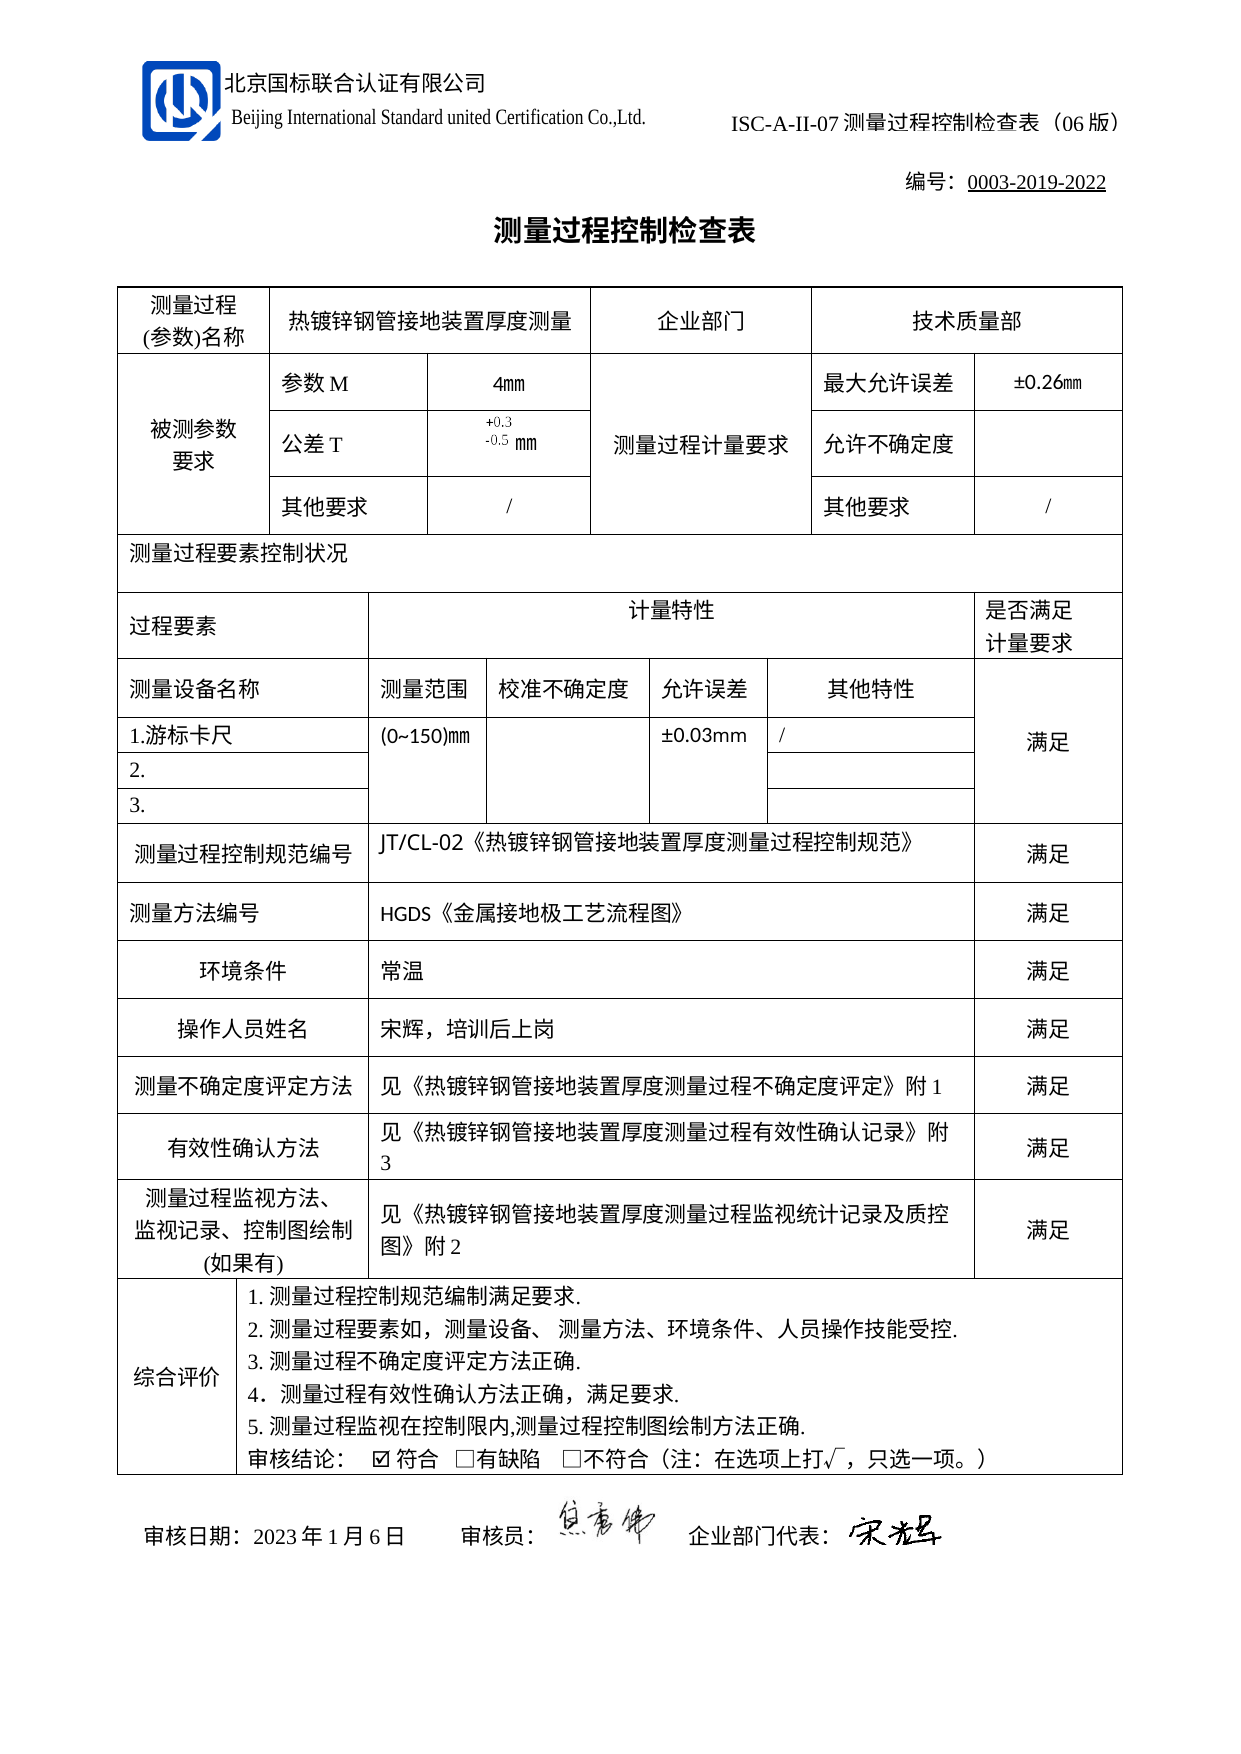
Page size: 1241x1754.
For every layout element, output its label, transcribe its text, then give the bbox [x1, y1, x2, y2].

table_cell 计量特性 [369, 593, 974, 658]
table_cell 2. [118, 753, 368, 788]
table_header 企业部门 [591, 288, 811, 352]
table_cell 4㎜ [428, 354, 590, 410]
table_cell 环境条件 [118, 941, 368, 998]
table_cell 是否满足 计量要求 [975, 593, 1122, 658]
table_cell 测量过程要素控制状况 [118, 535, 1122, 592]
table_cell 见《热镀锌钢管接地装置厚度测量过程不确定度评定》附1 [369, 1057, 974, 1113]
table_cell 其他特性 [768, 659, 974, 717]
table_cell 其他要求 [270, 477, 427, 534]
table_header 测量过程 (参数)名称 [118, 288, 269, 352]
text 编号：0003-2019-2022 [144, 164, 1106, 196]
text 测量过程控制检查表 [144, 196, 1106, 261]
table_cell [487, 718, 649, 823]
table_cell 测量方法编号 [118, 883, 368, 940]
table_cell 测量范围 [369, 659, 486, 717]
picture [552, 1491, 660, 1545]
table_cell 允许不确定度 [812, 411, 974, 476]
table_header 技术质量部 [812, 288, 1122, 352]
table_cell 满足 [975, 659, 1122, 823]
table_cell 过程要素 [118, 593, 368, 658]
table_cell 满足 [975, 1180, 1122, 1278]
table_cell ±0.26㎜ [975, 354, 1122, 410]
table_cell 被测参数 要求 [118, 354, 269, 534]
table_cell 测量设备名称 [118, 659, 368, 717]
table_cell 操作人员姓名 [118, 999, 368, 1056]
table_cell 满足 [975, 1114, 1122, 1179]
table_cell 综合评价 [118, 1279, 236, 1474]
table_cell 测量不确定度评定方法 [118, 1057, 368, 1113]
table_cell 公差T [270, 411, 427, 476]
table_cell 满足 [975, 941, 1122, 998]
table_cell 1.游标卡尺 [118, 718, 368, 752]
table_cell [975, 411, 1122, 476]
table_cell 常温 [369, 941, 974, 998]
table_cell / [428, 477, 590, 534]
table_cell 见《热镀锌钢管接地装置厚度测量过程监视统计记录及质控图》附2 [369, 1180, 974, 1278]
table_cell 满足 [975, 1057, 1122, 1113]
table_cell / [975, 477, 1122, 534]
table_cell 满足 [975, 824, 1122, 882]
table_cell (0~150)㎜ [369, 718, 486, 823]
table_cell 校准不确定度 [487, 659, 649, 717]
table_cell [768, 789, 974, 823]
table_cell 有效性确认方法 [118, 1114, 368, 1179]
picture [142, 61, 221, 141]
table_cell [768, 753, 974, 788]
table_cell JT/CL-02《热镀锌钢管接地装置厚度测量过程控制规范》 [369, 824, 974, 882]
table_cell 参数M [270, 354, 427, 410]
table_cell ㎜ [428, 411, 590, 476]
table_cell 其他要求 [812, 477, 974, 534]
table_cell 允许误差 [650, 659, 767, 717]
table_cell 测量过程监视方法、 监视记录、控制图绘制(如果有) [118, 1180, 368, 1278]
table_cell 3. [118, 789, 368, 823]
table_cell 满足 [975, 883, 1122, 940]
table_cell 见《热镀锌钢管接地装置厚度测量过程有效性确认记录》附3 [369, 1114, 974, 1179]
table_cell HGDS《金属接地极工艺流程图》 [369, 883, 974, 940]
text 审核日期：2023年1月6日 审核员： 企业部门代表： [144, 1491, 1106, 1556]
table_cell 测量过程计量要求 [591, 354, 811, 534]
table_cell ±0.03mm [650, 718, 767, 823]
table_cell 测量过程控制规范编号 [118, 824, 368, 882]
table_cell / [768, 718, 974, 752]
table_cell 满足 [975, 999, 1122, 1056]
table_cell 1. 测量过程控制规范编制满足要求. 2. 测量过程要素如，测量设备、 测量方法、环境条件、人员操作技能受控. 3. 测量过程不确定度评定方法正确. 4．测量过程有效性确认方法正确，满足要求. 5. 测量过程监视在控制限内,测量过程控制图绘制方法正确. 审核结论： 符合 □有缺陷 □不符合（注：在选项上打√，只选一项。） [237, 1279, 1122, 1474]
table_cell 宋辉，培训后上岗 [369, 999, 974, 1056]
table_header 热镀锌钢管接地装置厚度测量 [270, 288, 590, 352]
table_cell 最大允许误差 [812, 354, 974, 410]
